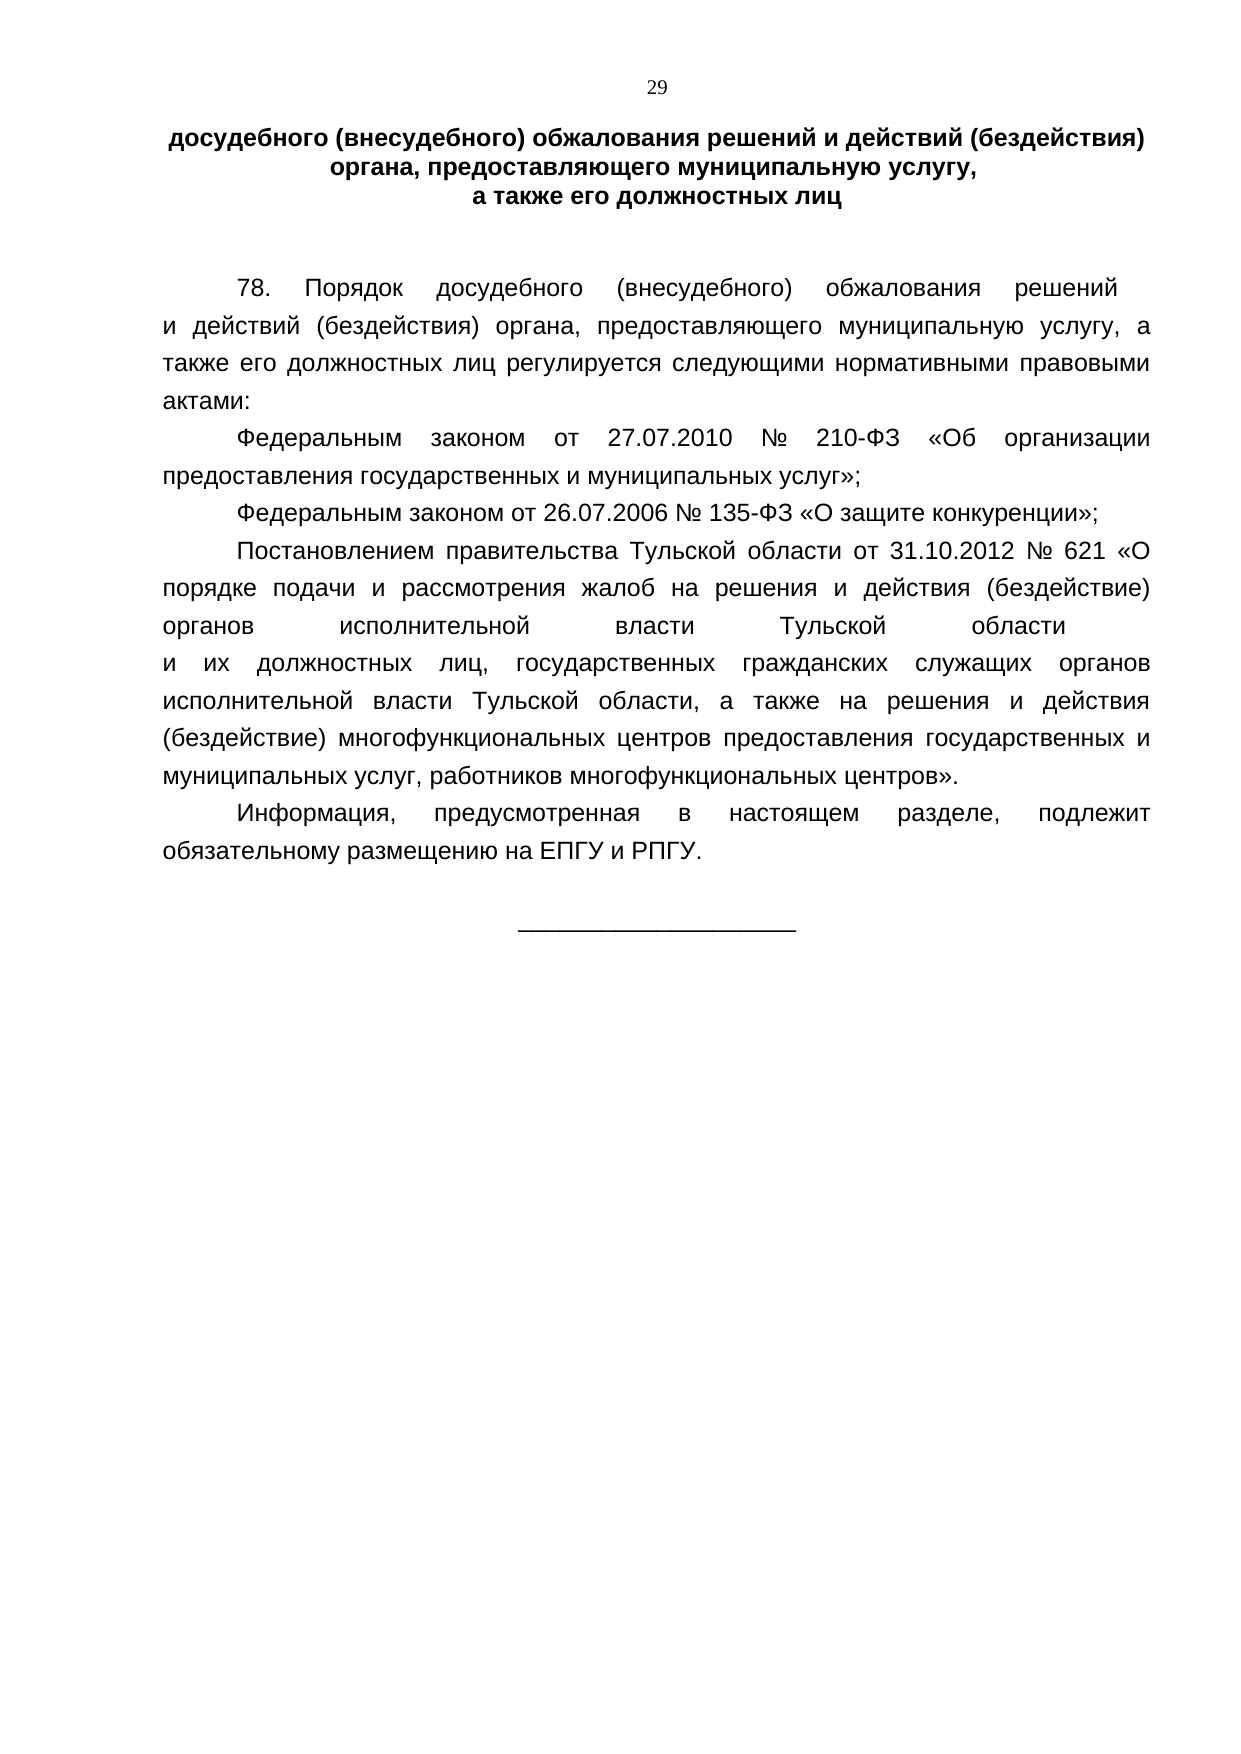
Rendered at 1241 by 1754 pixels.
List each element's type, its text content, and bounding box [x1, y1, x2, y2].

text ____________________ [162, 904, 1152, 933]
text Федеральным законом от 27.07.2010 № 210-ФЗ «Об организации предоставления государственных и муниципальных услуг»; [162, 417, 1152, 492]
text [162, 123, 1152, 209]
text Федеральным законом от 26.07.2006 № 135-ФЗ «О защите конкуренции»; [162, 492, 1152, 529]
text Постановлением правительства Тульской области от 31.10.2012 № 621 «О порядке подачи и рассмотрения жалоб на решения и действия (бездействие) органов исполнительной власти Тульской области и их должностных лиц, государственных гражданских служащих органов исполнительной власти Тульской области, а также на решения и действия (бездействие) многофункциональных центров предоставления государственных и муниципальных услуг, работников многофункциональных центров». [162, 529, 1152, 792]
text 78. Порядок досудебного (внесудебного) обжалования решений и действий (бездействия) органа, предоставляющего муниципальную услугу, а также его должностных лиц регулируется следующими нормативными правовыми актами: [162, 267, 1152, 417]
text Информация, предусмотренная в настоящем разделе, подлежит обязательному размещению на ЕПГУ и РПГУ. [162, 792, 1152, 867]
